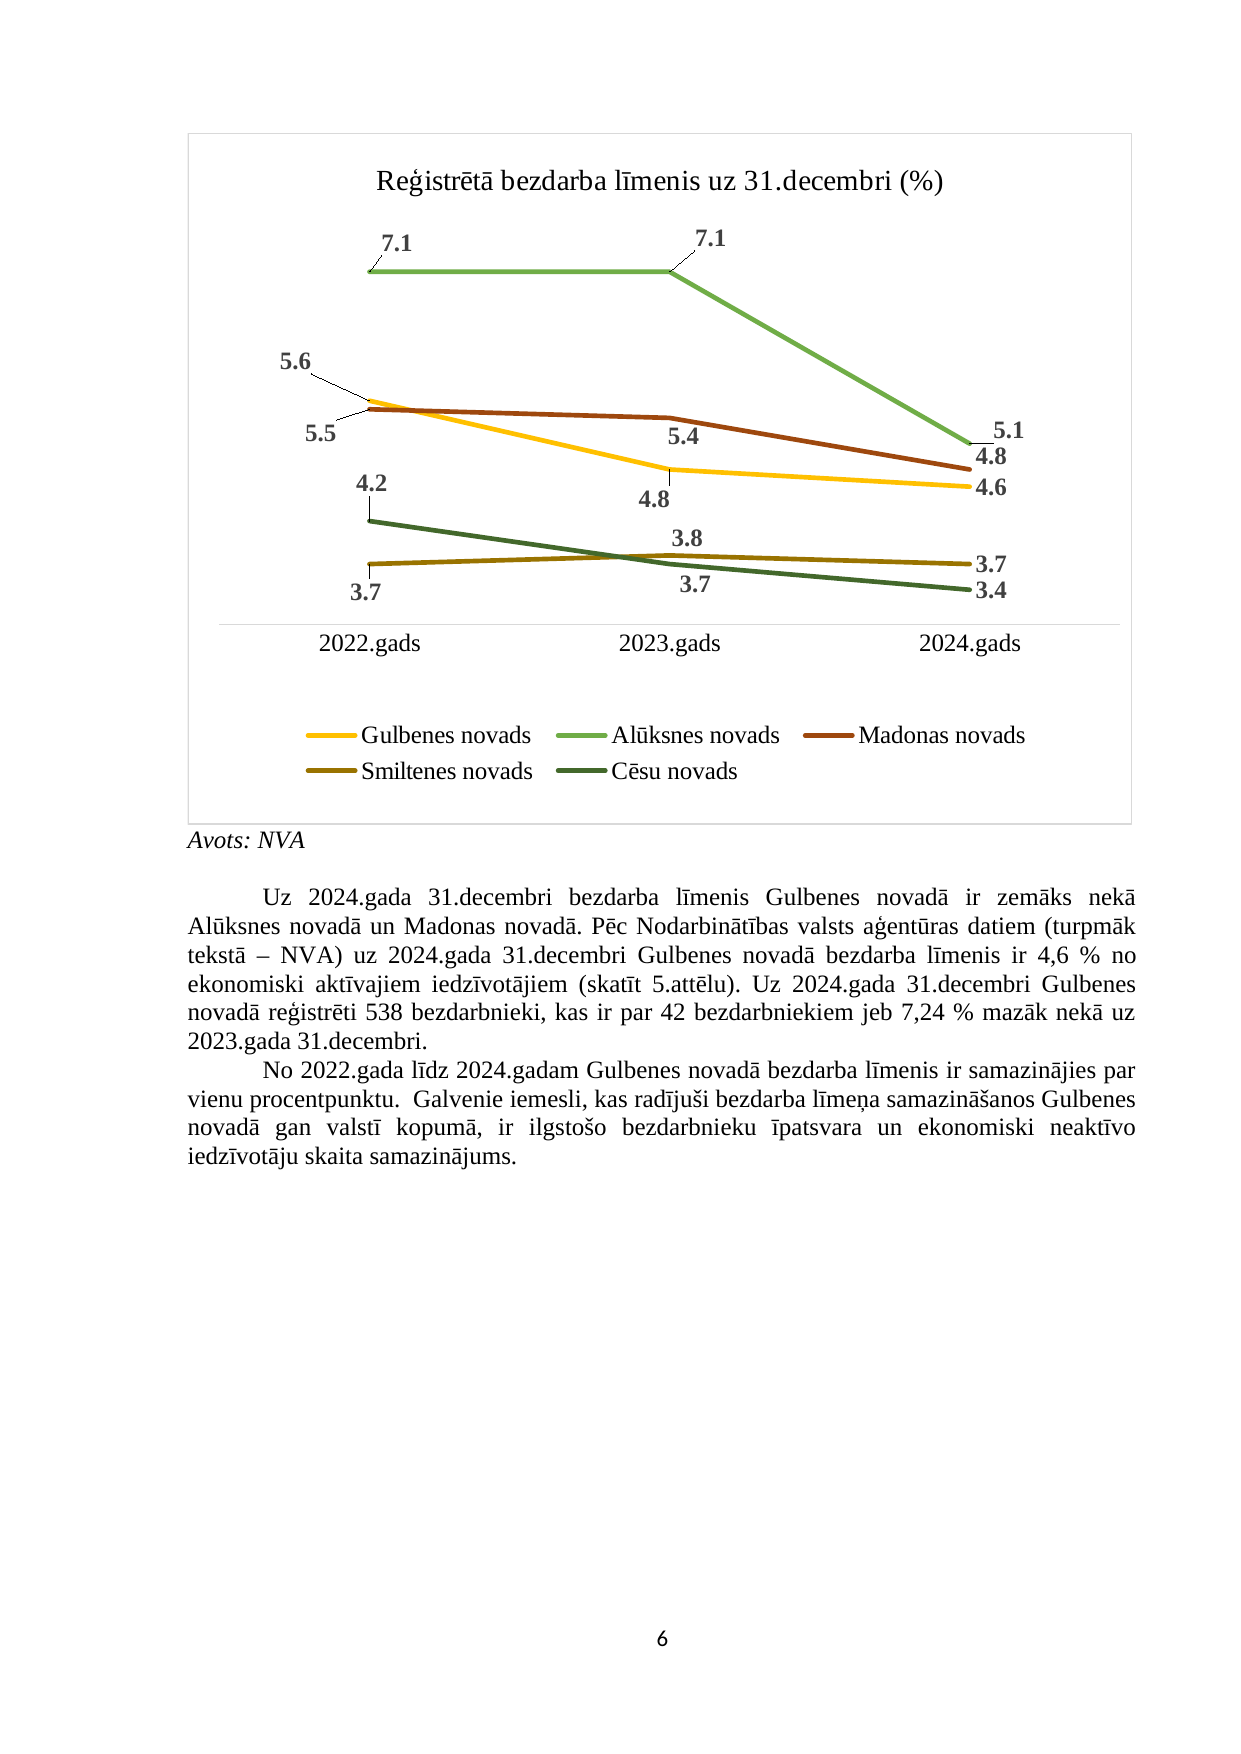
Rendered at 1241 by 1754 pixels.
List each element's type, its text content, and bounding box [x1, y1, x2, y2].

text Avots: NVA [187, 825, 1137, 854]
text Uz 2024.gada 31.decembri bezdarba līmenis Gulbenes novadā ir zemāks nekā Alūksnes novadā un Madonas novadā. Pēc Nodarbinātības valsts aģentūras datiem (turpmāk tekstā – NVA) uz 2024.gada 31.decembri Gulbenes novadā bezdarba līmenis ir 4,6 % no ekonomiski aktīvajiem iedzīvotājiem (skatīt 5.attēlu). Uz 2024.gada 31.decembri Gulbenes novadā reģistrēti 538 bezdarbnieki, kas ir par 42 bezdarbniekiem jeb 7,24 % mazāk nekā uz 2023.gada 31.decembri. [187, 882, 1137, 1055]
text No 2022.gada līdz 2024.gadam Gulbenes novadā bezdarba līmenis ir samazinājies par vienu procentpunktu. Galvenie iemesli, kas radījuši bezdarba līmeņa samazināšanos Gulbenes novadā gan valstī kopumā, ir ilgstošo bezdarbnieku īpatsvara un ekonomiski neaktīvo iedzīvotāju skaita samazinājums. [187, 1055, 1137, 1170]
